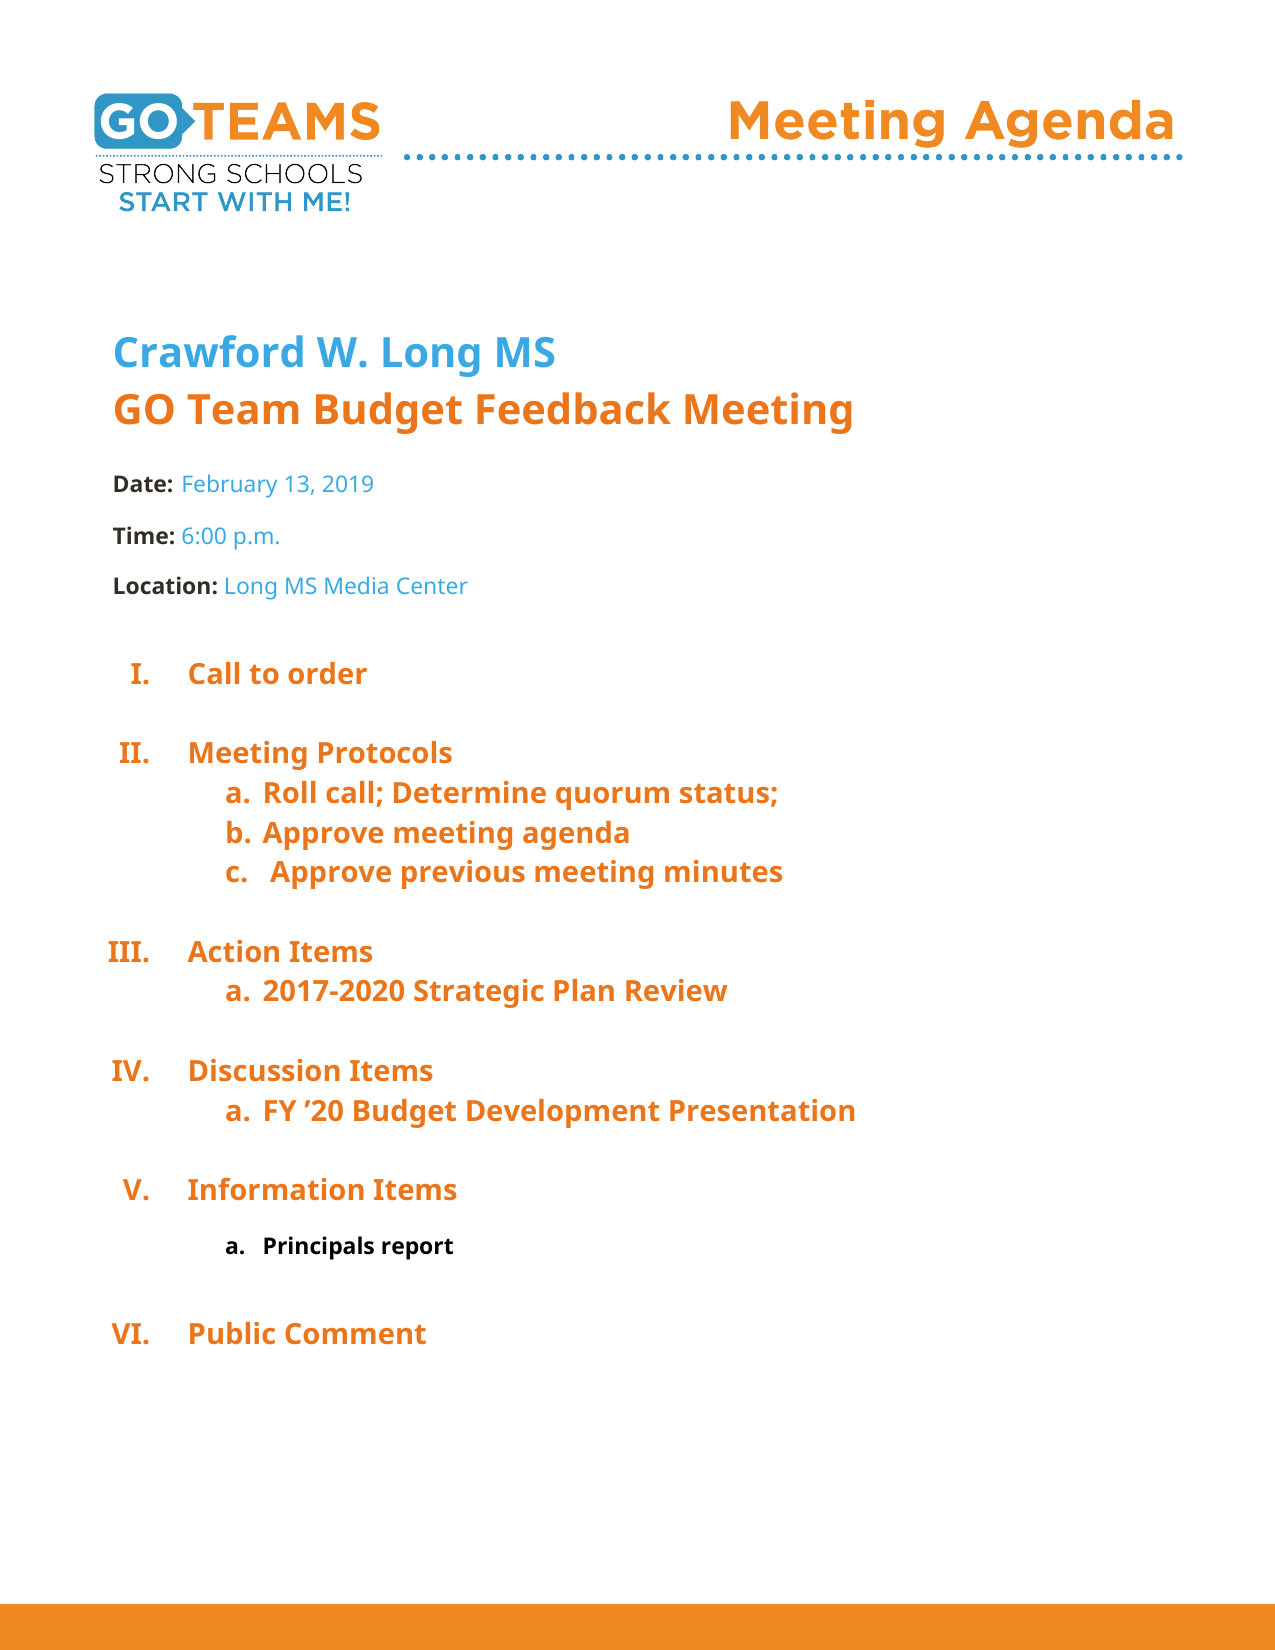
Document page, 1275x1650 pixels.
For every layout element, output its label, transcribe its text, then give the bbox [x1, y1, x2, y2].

subtitle Crawford W. Long MS [112, 323, 1162, 380]
text Time: 6:00 p.m. [112, 520, 1162, 551]
subtitle Discussion Items [150, 1050, 1162, 1090]
subtitle Approve meeting agenda [225, 812, 1162, 852]
subtitle Call to order [150, 653, 1162, 693]
subtitle 2017-2020 Strategic Plan Review [225, 971, 1162, 1010]
subtitle Public Comment [150, 1313, 1162, 1353]
subtitle Action Items [150, 931, 1162, 971]
picture [0, 93, 1275, 1650]
subtitle Roll call; Determine quorum status; [225, 772, 1162, 812]
subtitle GO Team Budget Feedback Meeting [112, 380, 1162, 437]
subtitle FY ’20 Budget Development Presentation [225, 1090, 1162, 1129]
subtitle Meeting Protocols [150, 733, 1162, 772]
subtitle Approve previous meeting minutes [225, 852, 1162, 891]
text Location: Long MS Media Center [112, 570, 1162, 601]
subtitle Information Items [150, 1169, 1162, 1209]
subtitle Date: February 13, 2019 [112, 468, 1162, 499]
list Principals report [225, 1230, 1162, 1261]
